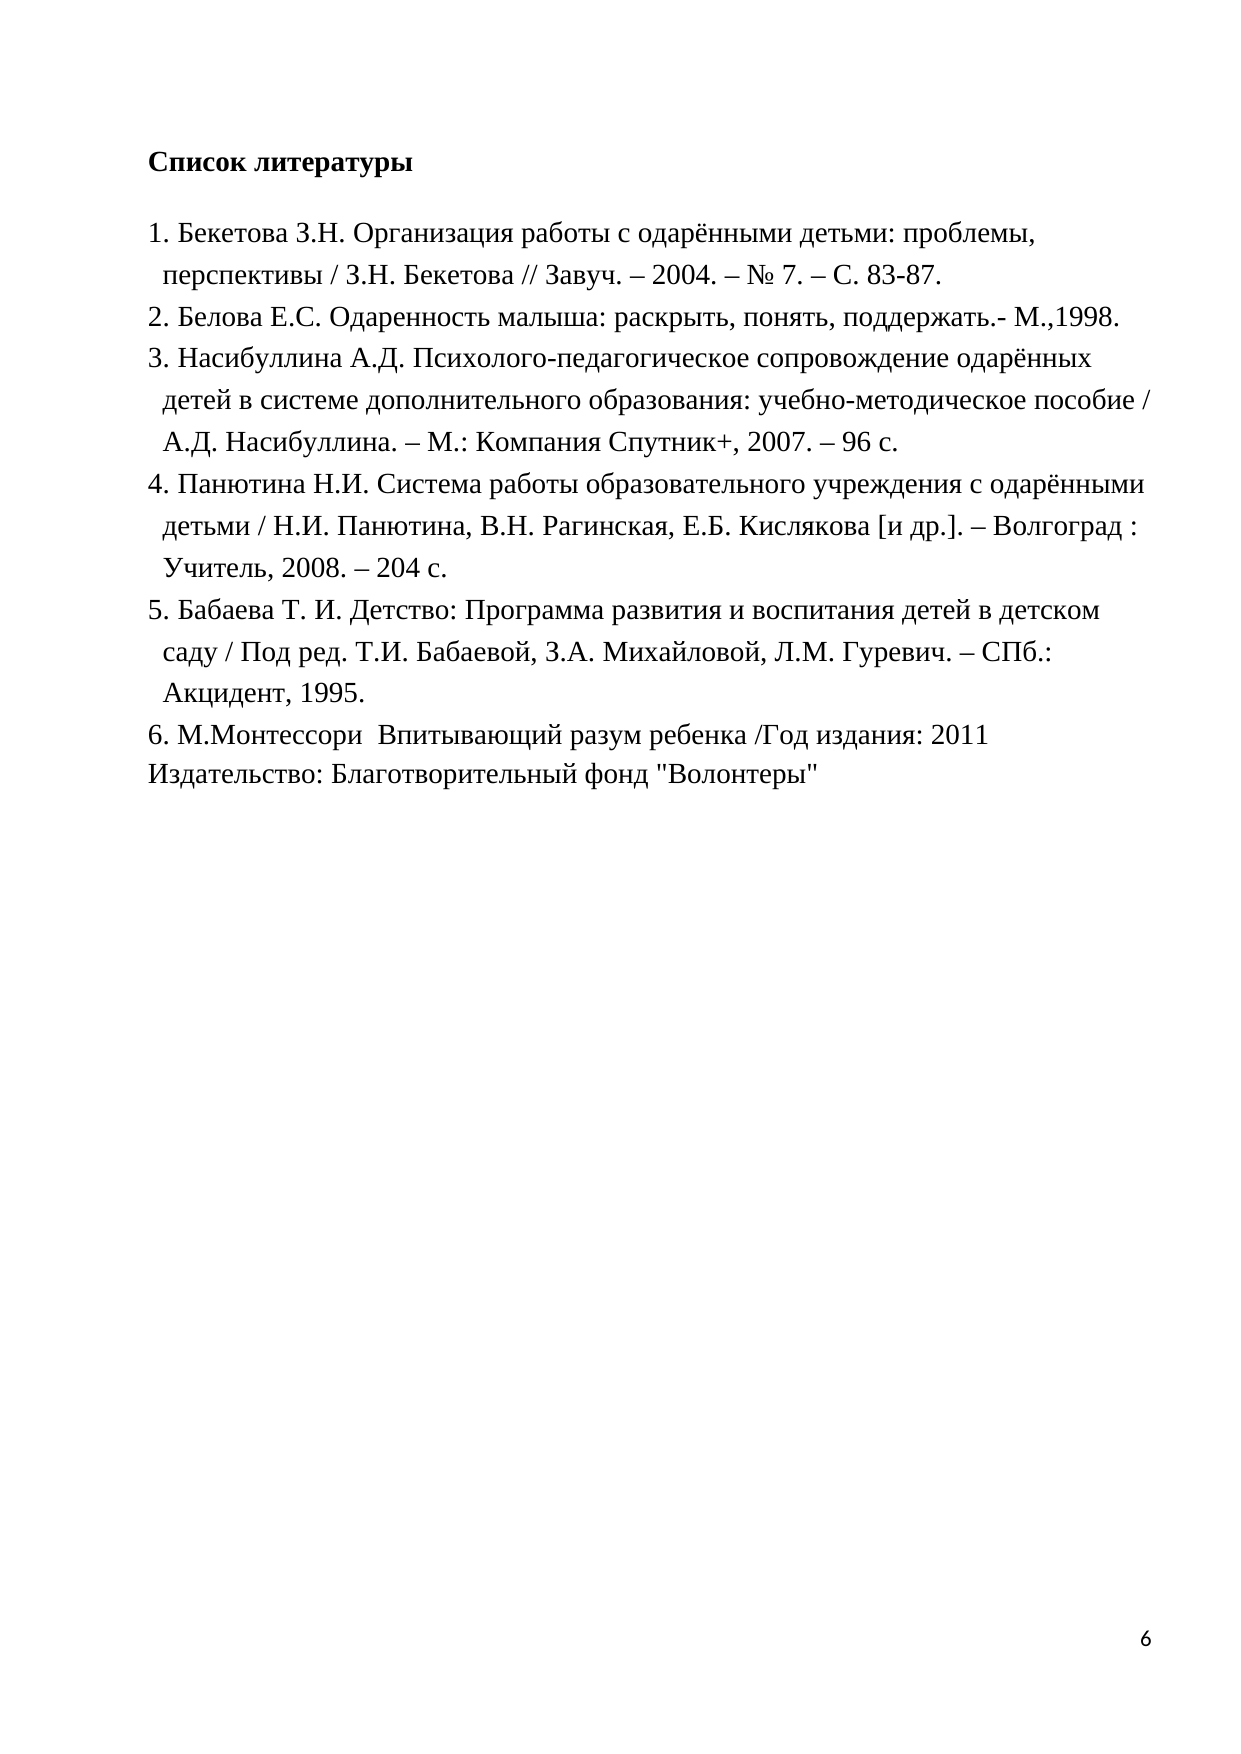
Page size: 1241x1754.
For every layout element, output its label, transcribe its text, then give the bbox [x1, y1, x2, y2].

list Бекетова З.Н. Организация работы с одарёнными детьми: проблемы, перспективы / З.Н. Бекетова // Завуч. – 2004. – № 7. – С. 83-87. [148, 215, 1152, 290]
text Список литературы [148, 144, 1152, 177]
text 6. М.Монтессори Впитывающий разум ребенка /Год издания: 2011 Издательство: Благотворительный фонд "Волонтеры" [148, 717, 1152, 789]
list Насибуллина А.Д. Психолого-педагогическое сопровождение одарённых детей в системе дополнительного образования: учебно-методическое пособие / А.Д. Насибуллина. – М.: Компания Спутник+, 2007. – 96 с. [148, 341, 1152, 458]
list Панютина Н.И. Система работы образовательного учреждения с одарёнными детьми / Н.И. Панютина, В.Н. Рагинская, Е.Б. Кислякова [и др.]. – Волгоград : Учитель, 2008. – 204 с. [148, 466, 1152, 583]
list Белова Е.С. Одаренность малыша: раскрыть, понять, поддержать.- М.,1998. [148, 299, 1152, 332]
list Бабаева Т. И. Детство: Программа развития и воспитания детей в детском саду / Под ред. Т.И. Бабаевой, З.А. Михайловой, Л.М. Гуревич. – СПб.: Акцидент, 1995. [148, 592, 1152, 709]
